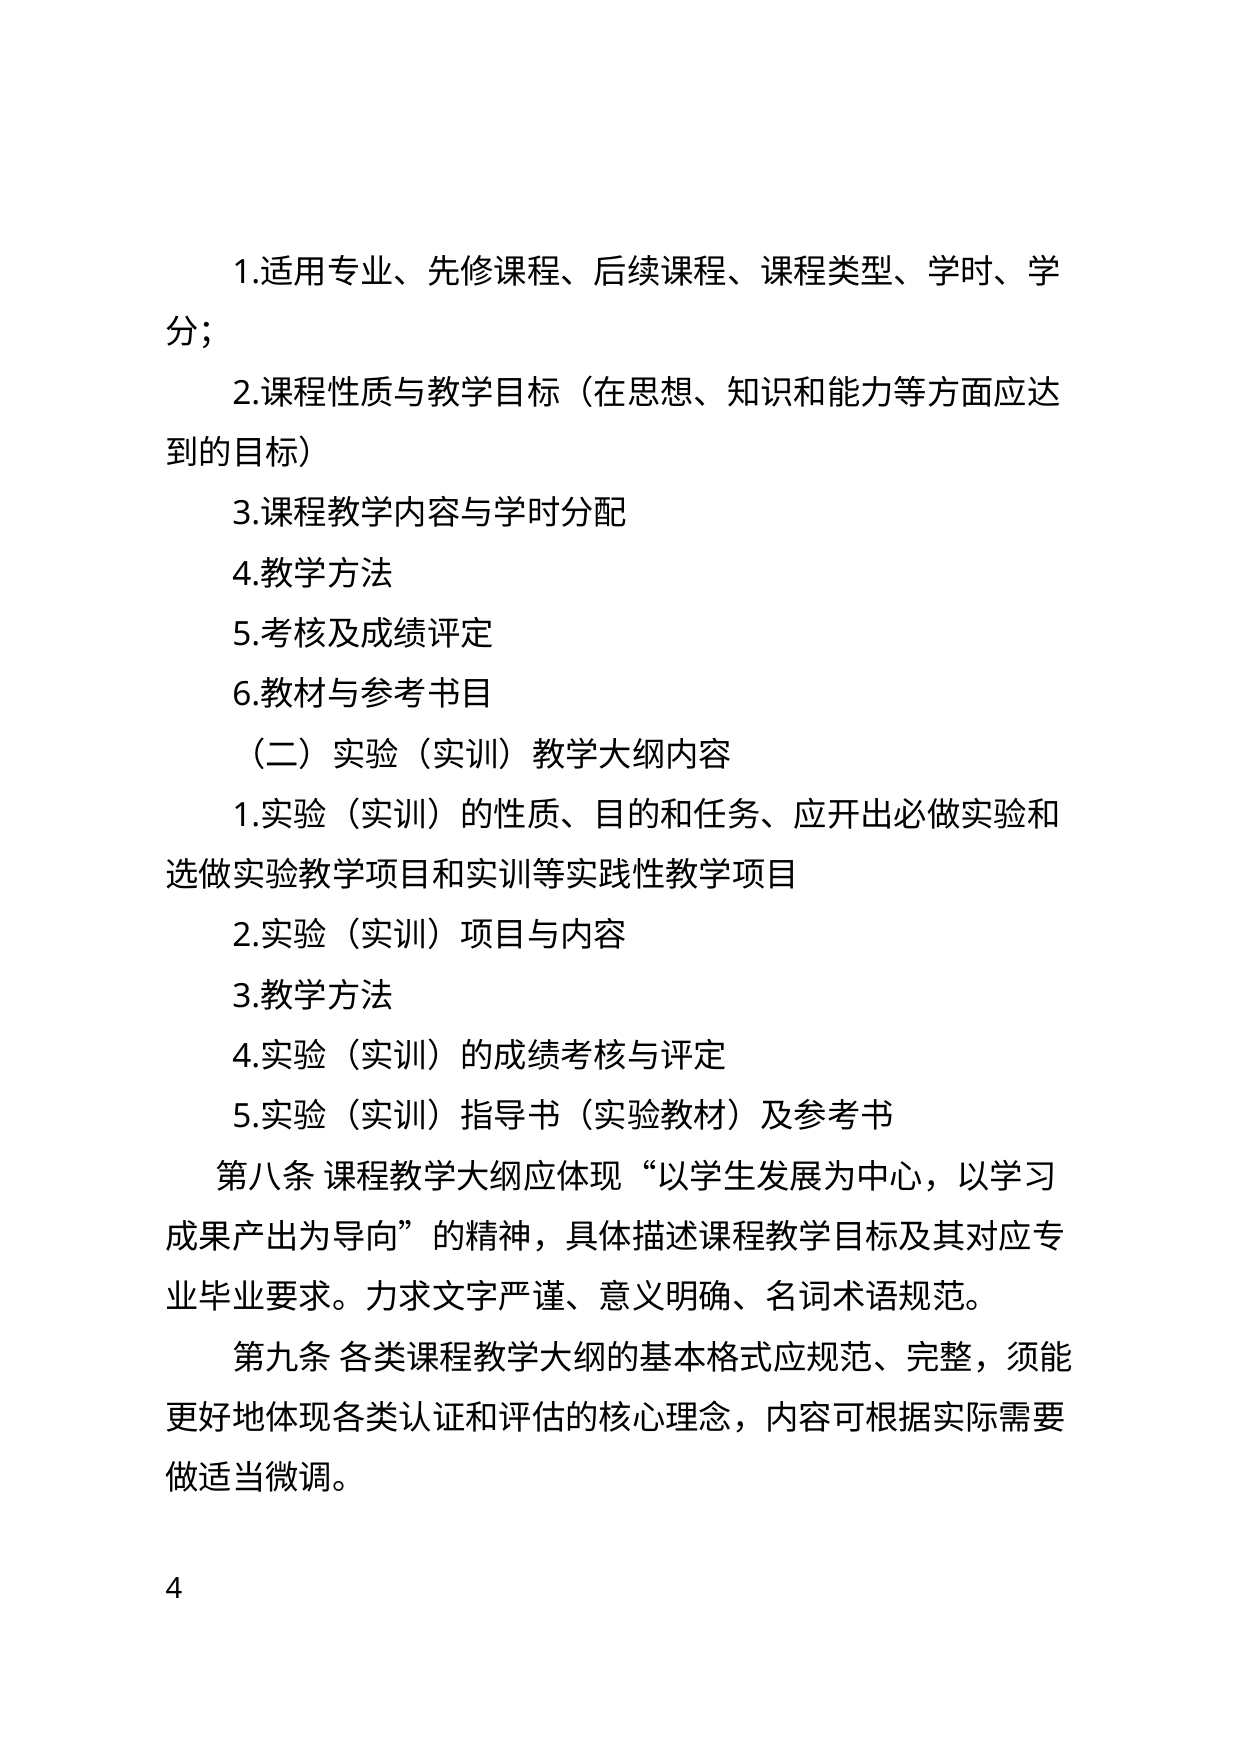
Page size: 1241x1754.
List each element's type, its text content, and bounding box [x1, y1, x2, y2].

text 4.教学方法 [165, 540, 1087, 601]
text 5.实验（实训）指导书（实验教材）及参考书 [165, 1083, 1087, 1143]
text 2.课程性质与教学目标（在思想、知识和能力等方面应达到的目标） [165, 359, 1087, 480]
text 5.考核及成绩评定 [165, 601, 1087, 661]
text 3.教学方法 [165, 963, 1087, 1023]
text 第九条 各类课程教学大纲的基本格式应规范、完整，须能更好地体现各类认证和评估的核心理念，内容可根据实际需要做适当微调。 [165, 1324, 1087, 1505]
text 1.实验（实训）的性质、目的和任务、应开出必做实验和选做实验教学项目和实训等实践性教学项目 [165, 782, 1087, 902]
text 3.课程教学内容与学时分配 [165, 480, 1087, 540]
text 2.实验（实训）项目与内容 [165, 902, 1087, 963]
text 1.适用专业、先修课程、后续课程、课程类型、学时、学分； [165, 239, 1087, 359]
text （二）实验（实训）教学大纲内容 [165, 721, 1087, 782]
text 4.实验（实训）的成绩考核与评定 [165, 1023, 1087, 1083]
text 第八条 课程教学大纲应体现“以学生发展为中心，以学习成果产出为导向”的精神，具体描述课程教学目标及其对应专业毕业要求。力求文字严谨、意义明确、名词术语规范。 [165, 1143, 1087, 1324]
text 6.教材与参考书目 [165, 661, 1087, 721]
